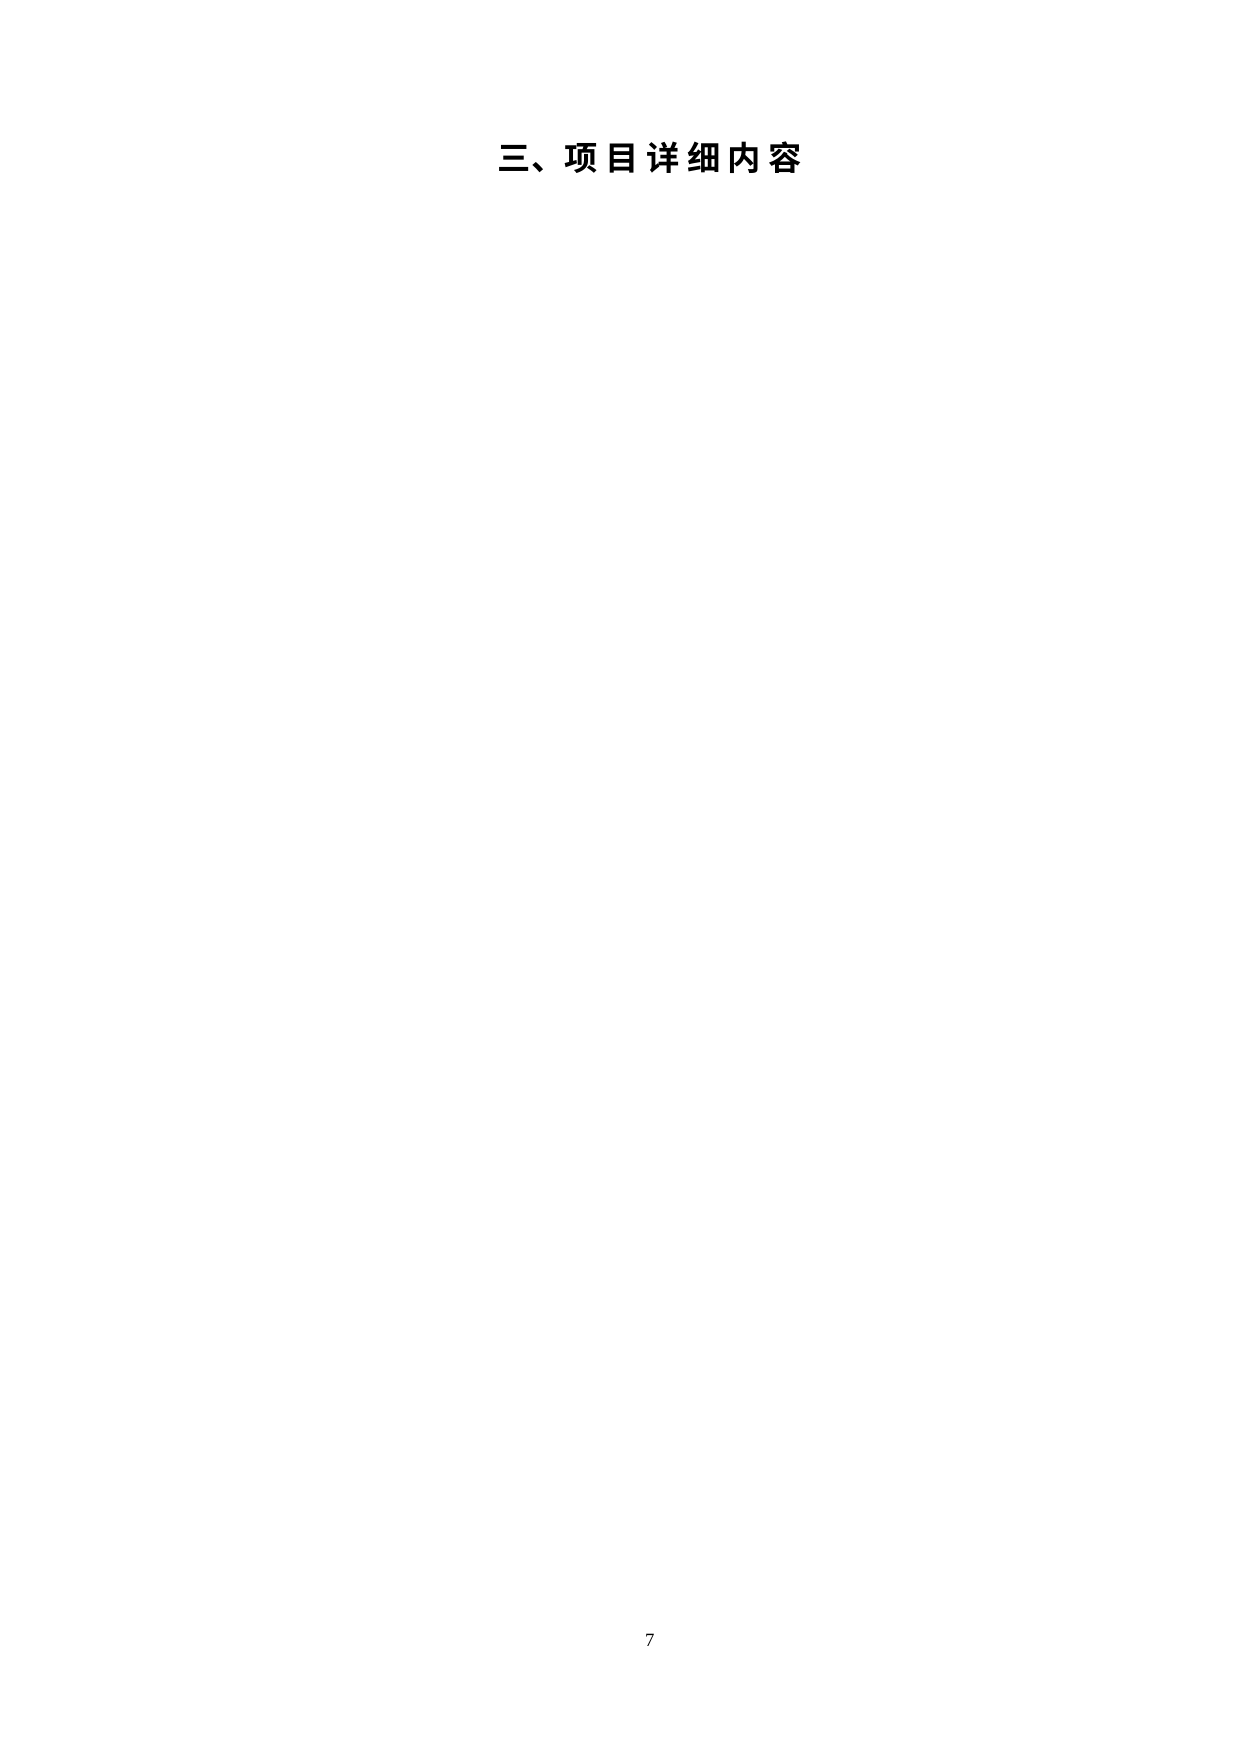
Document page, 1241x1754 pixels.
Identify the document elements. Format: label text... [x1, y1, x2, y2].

text 三、项 目 详 细 内 容 [104, 124, 1157, 189]
